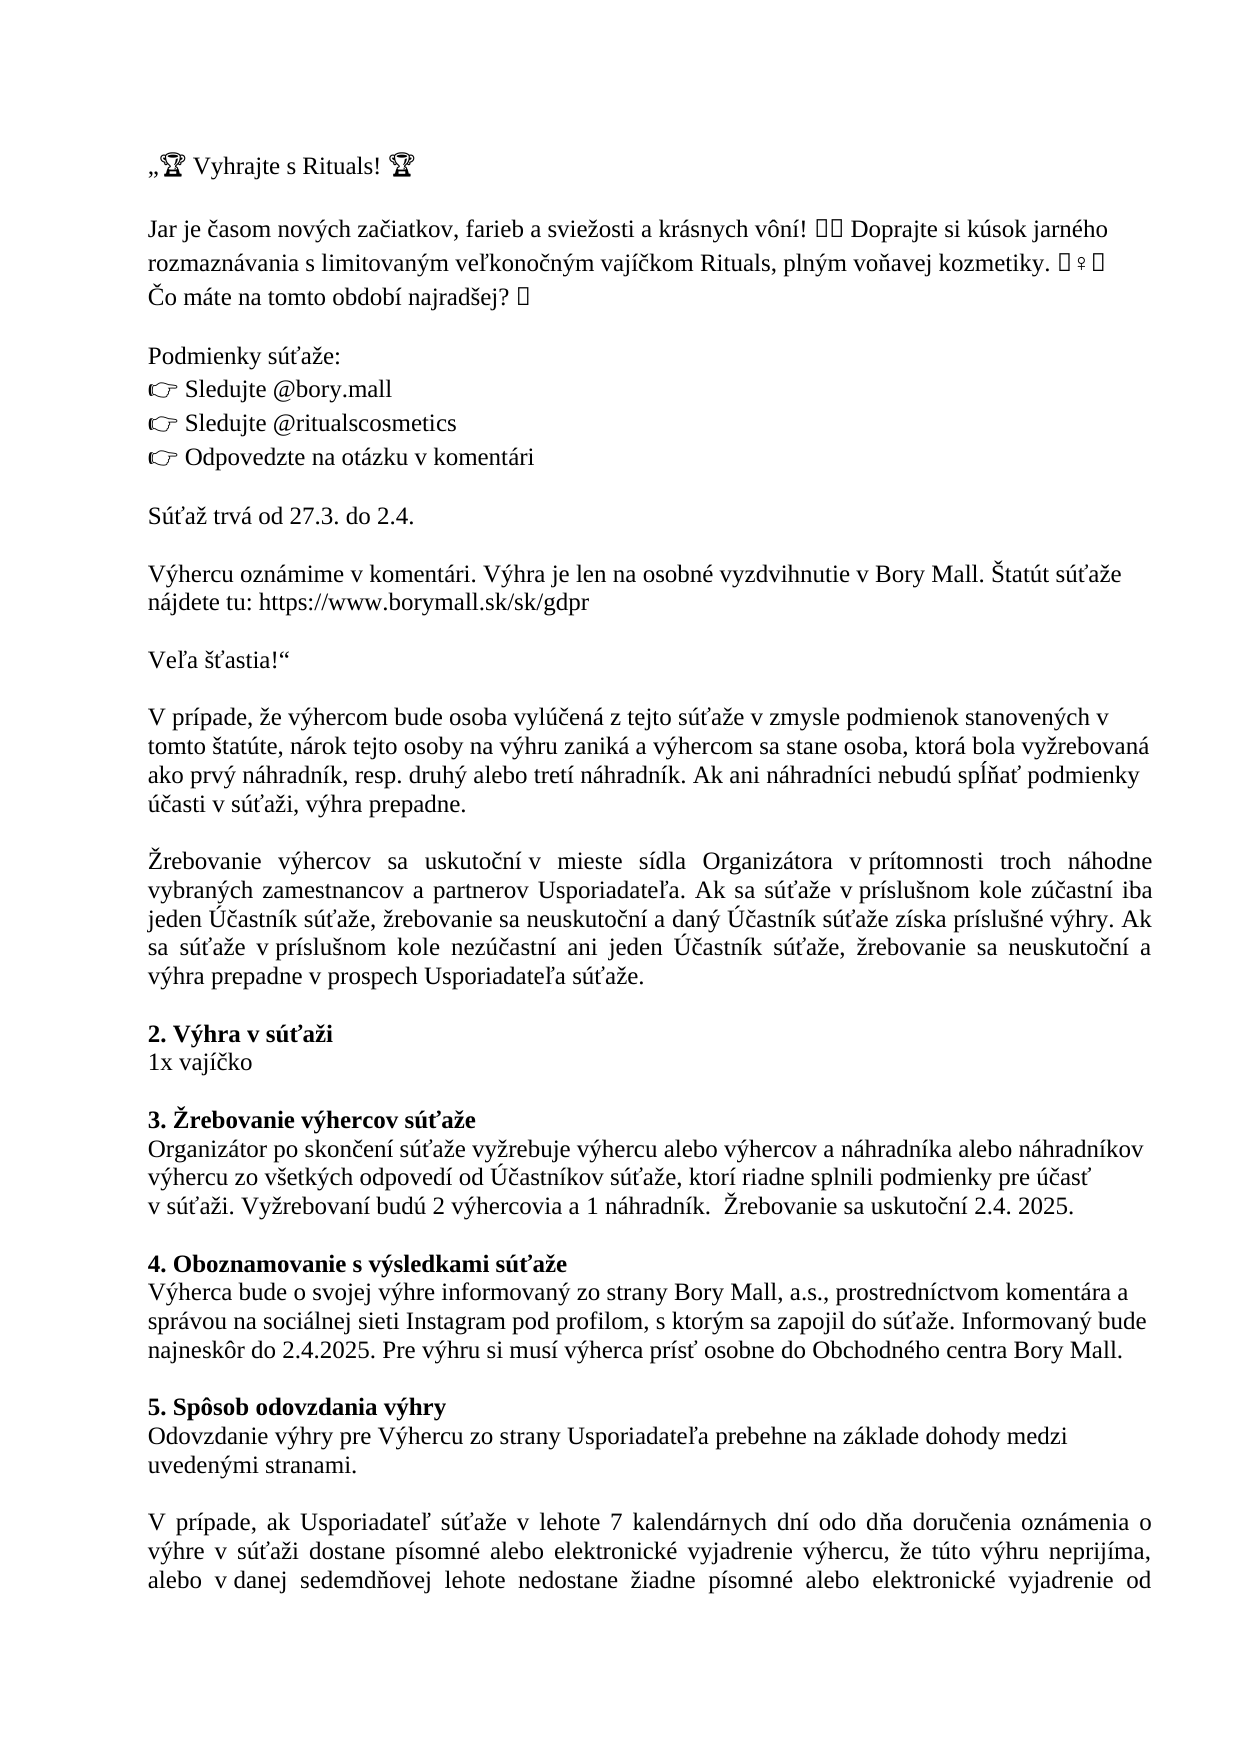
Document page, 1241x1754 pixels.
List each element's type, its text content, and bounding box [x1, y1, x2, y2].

text Výhercu oznámime v komentári. Výhra je len na osobné vyzdvihnutie v Bory Mall. Štatút súťaže nájdete tu: https://www.borymall.sk/sk/gdpr [148, 559, 1152, 616]
text V prípade, že výhercom bude osoba vylúčená z tejto súťaže v zmysle podmienok stanovených v tomto štatúte, nárok tejto osoby na výhru zaniká a výhercom sa stane osoba, ktorá bola vyžrebovaná ako prvý náhradník, resp. druhý alebo tretí náhradník. Ak ani náhradníci nebudú spĺňať podmienky účasti v súťaži, výhra prepadne. [148, 702, 1152, 817]
text 👉 Odpovedzte na otázku v komentári [148, 438, 1152, 472]
text Veľa šťastia!“ [148, 645, 1152, 674]
text 2. Výhra v súťaži [148, 1019, 1152, 1047]
text Čo máte na tomto období najradšej? 🌼 [148, 279, 1152, 313]
text 3. Žrebovanie výhercov súťaže [148, 1105, 1152, 1134]
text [148, 1507, 1152, 1594]
text Odovzdanie výhry pre Výhercu zo strany Usporiadateľa prebehne na základe dohody medzi uvedenými stranami. [148, 1421, 1152, 1479]
text 1x vajíčko [148, 1047, 1152, 1076]
text 👉 Sledujte @bory.mall [148, 370, 1152, 404]
text Žrebovanie výhercov sa uskutoční v mieste sídla Organizátora v prítomnosti troch náhodne vybraných zamestnancov a partnerov Usporiadateľa. Ak sa súťaže v príslušnom kole zúčastní iba jeden Účastník súťaže, žrebovanie sa neuskutoční a daný Účastník súťaže získa príslušné výhry. Ak sa súťaže v príslušnom kole nezúčastní ani jeden Účastník súťaže, žrebovanie sa neuskutoční a výhra prepadne v prospech Usporiadateľa súťaže. [148, 846, 1152, 990]
text 4. Oboznamovanie s výsledkami súťaže [148, 1249, 1152, 1277]
text 5. Spôsob odovzdania výhry [148, 1392, 1152, 1421]
text Súťaž trvá od 27.3. do 2.4. [148, 501, 1152, 530]
text Organizátor po skončení súťaže vyžrebuje výhercu alebo výhercov a náhradníka alebo náhradníkov výhercu zo všetkých odpovedí od Účastníkov súťaže, ktorí riadne splnili podmienky pre účasť v súťaži. Vyžrebovaní budú 2 výhercovia a 1 náhradník. Žrebovanie sa uskutoční 2.4. 2025. [148, 1134, 1152, 1220]
text Jar je časom nových začiatkov, farieb a sviežosti a krásnych vôní! 🌸🐣 Doprajte si kúsok jarného rozmaznávania s limitovaným veľkonočným vajíčkom Rituals, plným voňavej kozmetiky. 💆‍♀️🌿 [148, 211, 1152, 279]
text Podmienky súťaže: [148, 341, 1152, 370]
text „🏆 Vyhrajte s Rituals! 🏆🌞 [148, 148, 1152, 182]
text Výherca bude o svojej výhre informovaný zo strany Bory Mall, a.s., prostredníctvom komentára a správou na sociálnej sieti Instagram pod profilom, s ktorým sa zapojil do súťaže. Informovaný bude najneskôr do 2.4.2025. Pre výhru si musí výherca prísť osobne do Obchodného centra Bory Mall. [148, 1277, 1152, 1364]
text 👉 Sledujte @ritualscosmetics [148, 404, 1152, 438]
